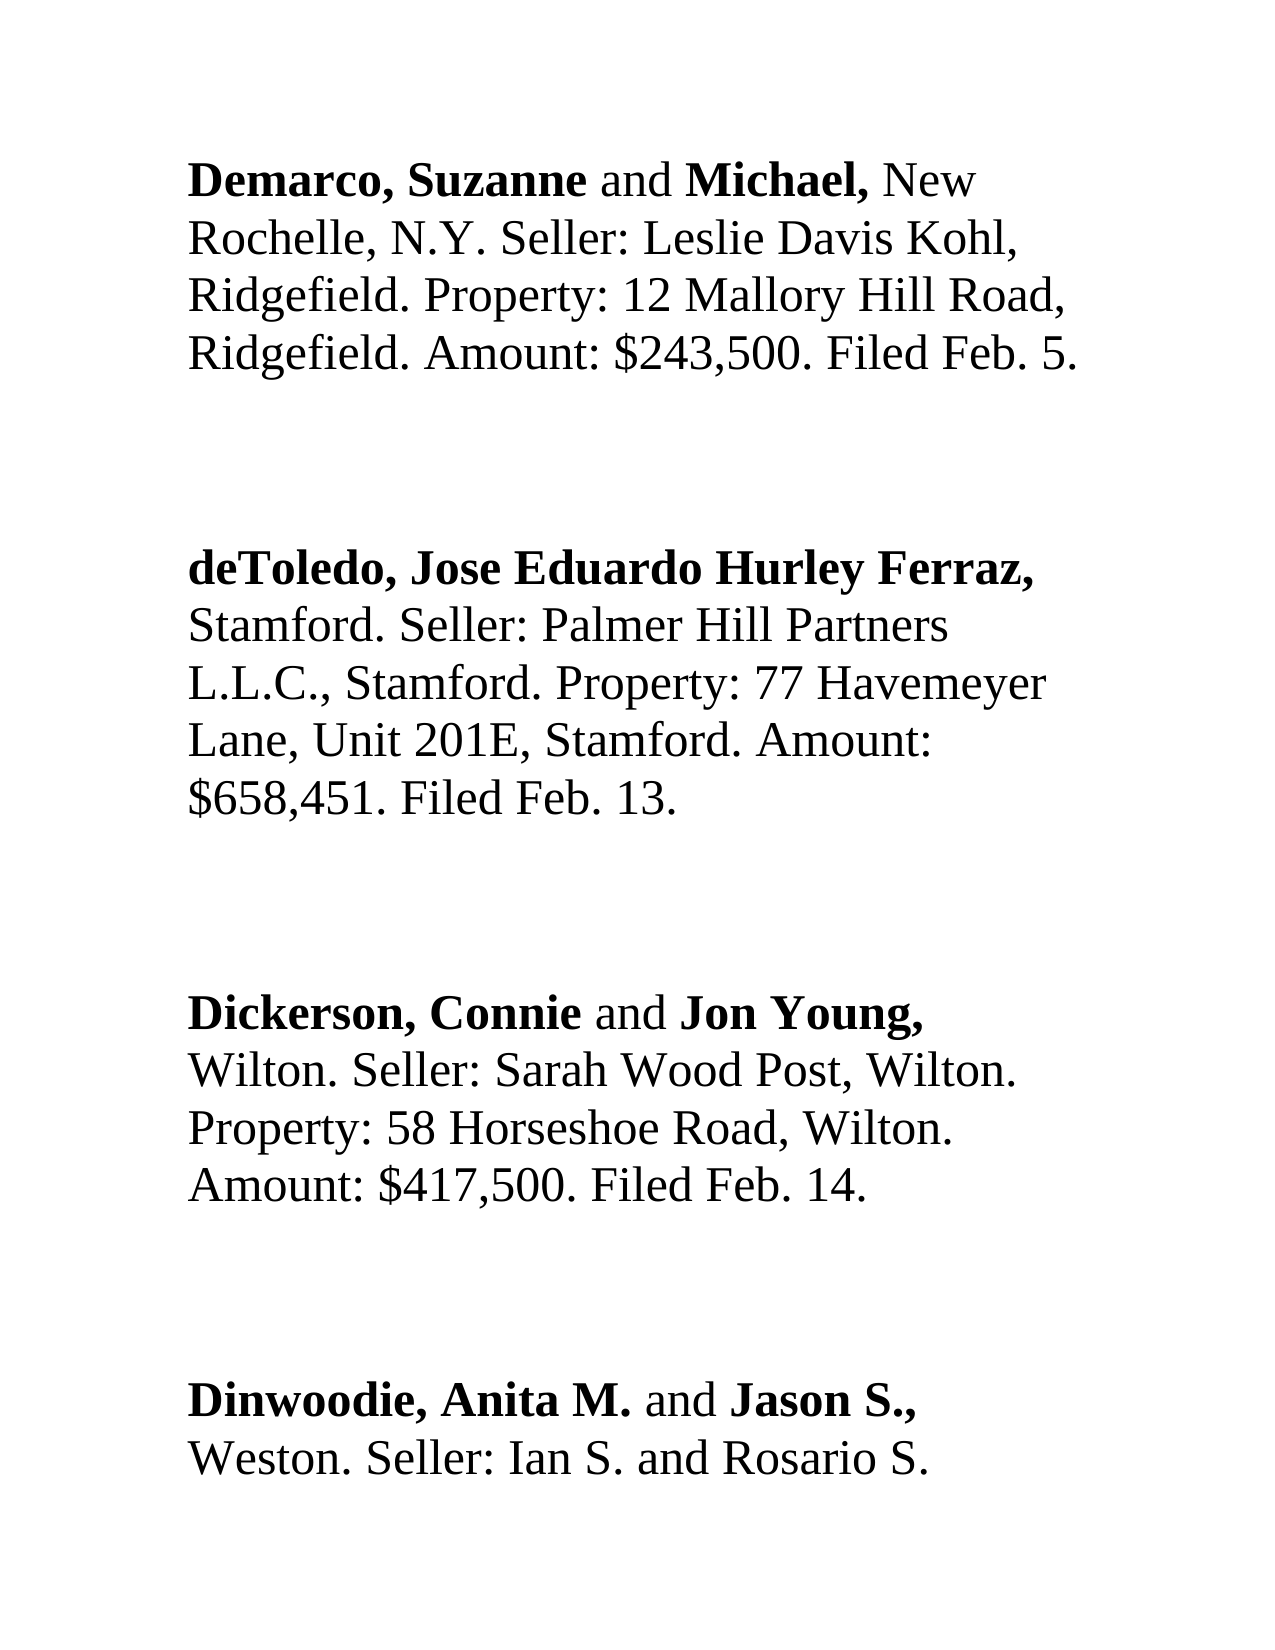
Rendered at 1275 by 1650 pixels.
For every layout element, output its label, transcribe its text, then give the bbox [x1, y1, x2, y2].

text deToledo, Jose Eduardo Hurley Ferraz, Stamford. Seller: Palmer Hill Partners L.L.C., Stamford. Property: 77 Havemeyer Lane, Unit 201E, Stamford. Amount: $658,451. Filed Feb. 13. [187, 537, 1087, 825]
text Demarco, Suzanne and Michael, New Rochelle, N.Y. Seller: Leslie Davis Kohl, Ridgefield. Property: 12 Mallory Hill Road, Ridgefield. Amount: $243,500. Filed Feb. 5. [187, 150, 1087, 380]
text Dickerson, Connie and Jon Young, Wilton. Seller: Sarah Wood Post, Wilton. Property: 58 Horseshoe Road, Wilton. Amount: $417,500. Filed Feb. 14. [187, 982, 1087, 1212]
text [187, 1370, 1087, 1485]
